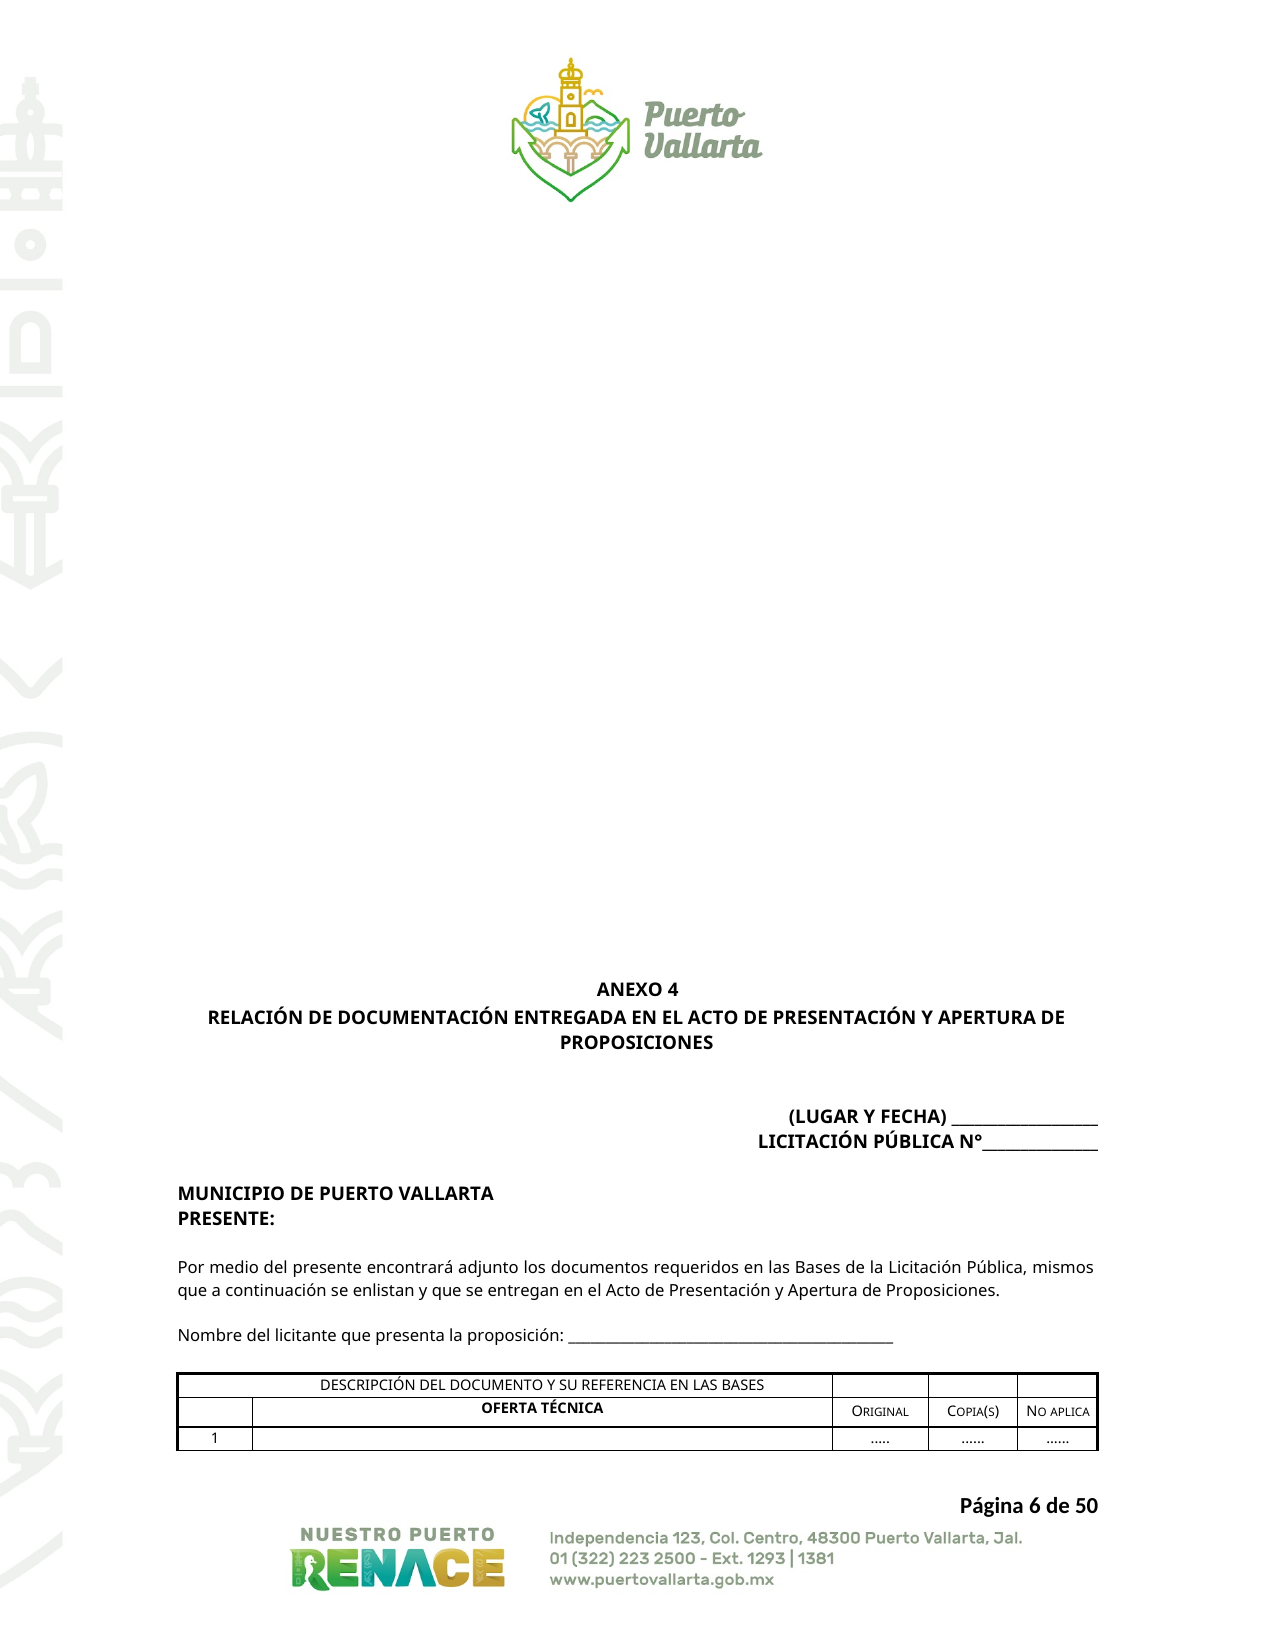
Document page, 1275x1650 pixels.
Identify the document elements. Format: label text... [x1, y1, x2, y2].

table_header [179, 1375, 252, 1397]
picture [0, 0, 1275, 1649]
table_cell 1 [179, 1428, 252, 1449]
text PRESENTE: [177, 1205, 1098, 1231]
table_cell No aplica [1018, 1398, 1096, 1426]
text LICITACIÓN PÚBLICA N°_______________ [177, 1129, 1098, 1154]
text ANEXO 4 [177, 977, 1098, 1002]
table_cell OFERTA TÉCNICA [253, 1398, 832, 1426]
table_header [833, 1375, 928, 1397]
table_cell Original [833, 1398, 928, 1426]
table_header [929, 1375, 1017, 1397]
table_header [1018, 1375, 1096, 1397]
subtitle RELACIÓN DE DOCUMENTACIÓN ENTREGADA EN EL ACTO DE PRESENTACIÓN Y APERTURA DE PROPOSICIONES [177, 1004, 1095, 1055]
table_cell ...... [929, 1428, 1017, 1449]
table_cell ...... [1018, 1428, 1096, 1449]
text Por medio del presente encontrará adjunto los documentos requeridos en las Bases de la Licitación Pública, mismos que a continuación se enlistan y que se entregan en el Acto de Presentación y Apertura de Proposiciones. [177, 1255, 1095, 1301]
text Nombre del licitante que presenta la proposición: ____________________________________________ [177, 1323, 1095, 1346]
text (LUGAR Y FECHA) ___________________ [177, 1103, 1098, 1129]
table_header DESCRIPCIÓN DEL Documento Y SU REFERENCIA EN LAS BASES [252, 1375, 832, 1397]
table_cell [179, 1398, 252, 1426]
text MUNICIPIO DE PUERTO VALLARTA [177, 1180, 1098, 1205]
table_cell [253, 1428, 832, 1449]
table_cell Copia(s) [929, 1398, 1017, 1426]
table_cell ..... [833, 1428, 928, 1449]
